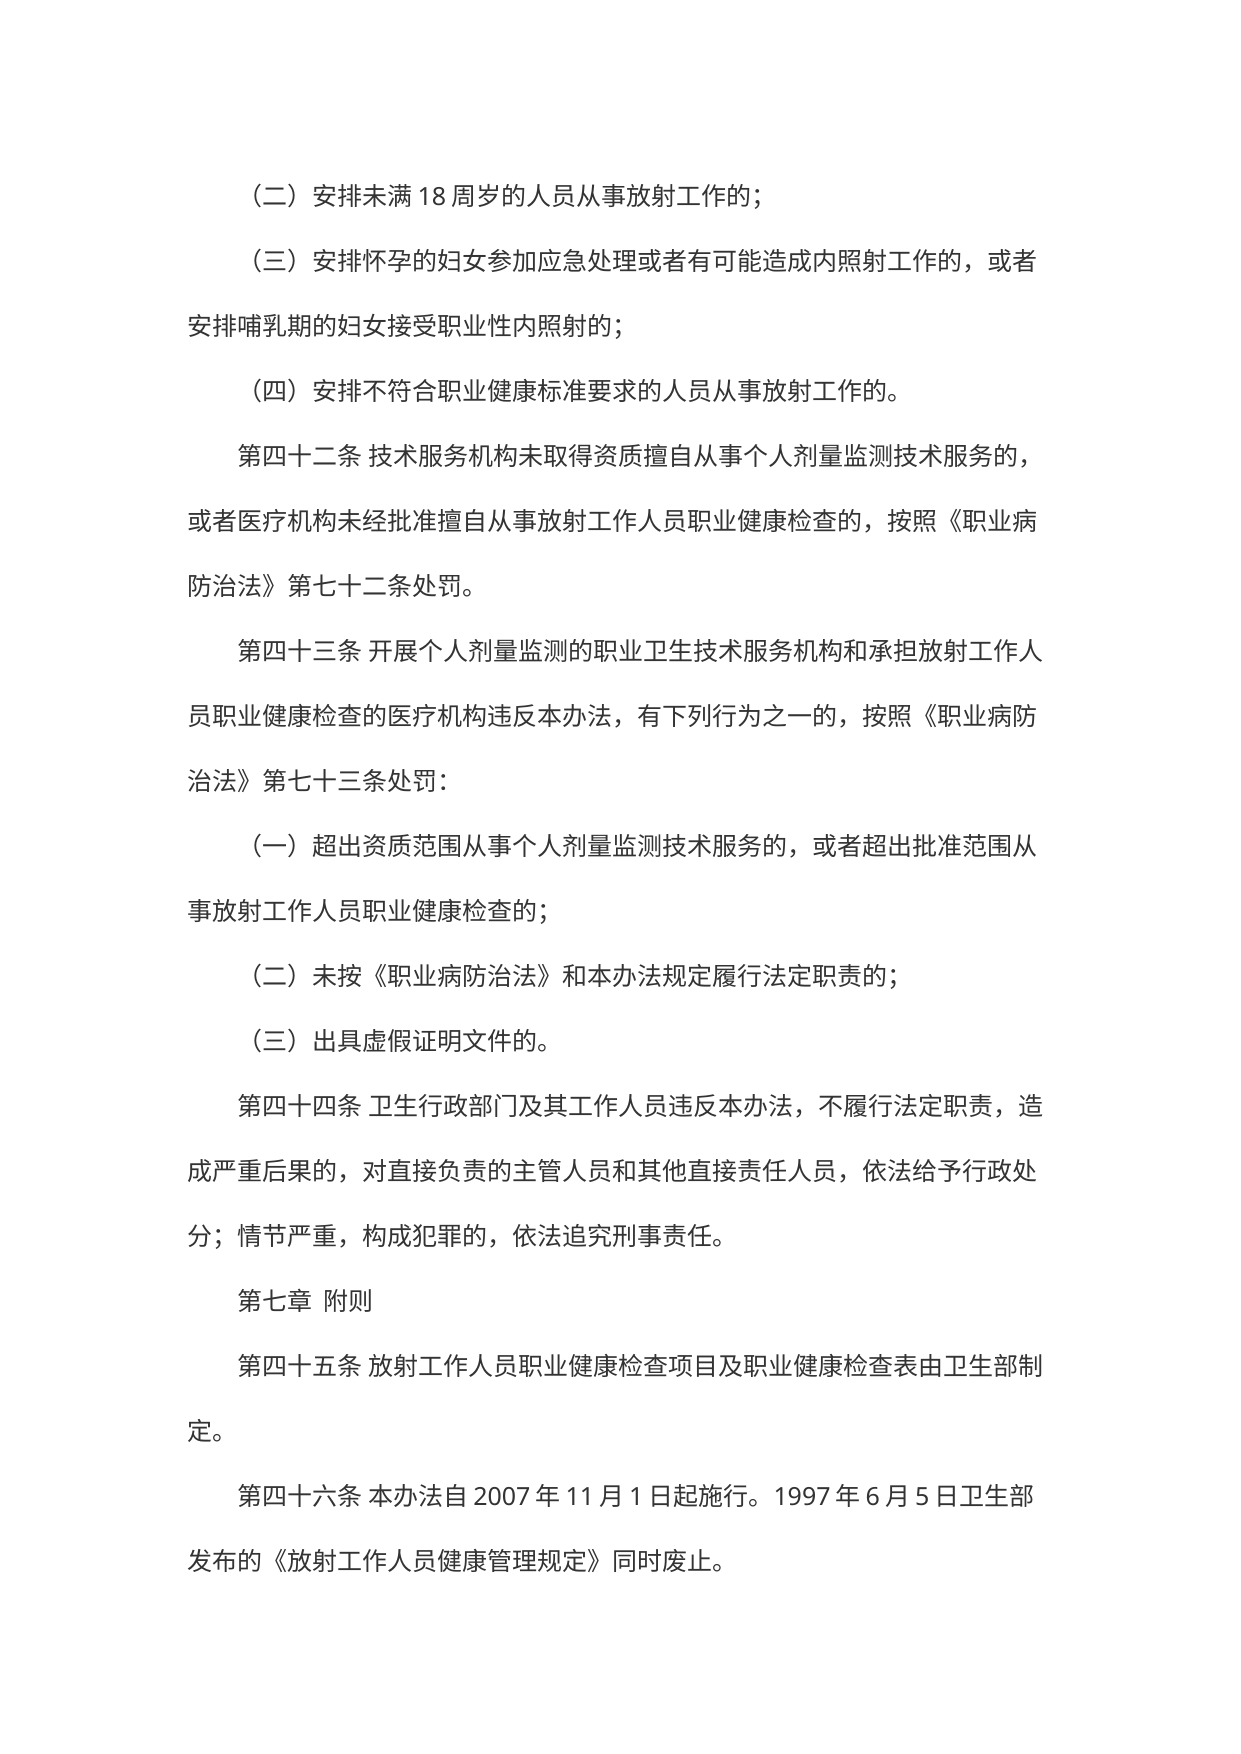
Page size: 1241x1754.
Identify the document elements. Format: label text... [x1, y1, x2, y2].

text （三）安排怀孕的妇女参加应急处理或者有可能造成内照射工作的，或者安排哺乳期的妇女接受职业性内照射的； [187, 227, 1053, 357]
text （二）未按《职业病防治法》和本办法规定履行法定职责的； [187, 942, 1053, 1007]
text 第七章 附则 [187, 1267, 1053, 1332]
text 第四十五条 放射工作人员职业健康检查项目及职业健康检查表由卫生部制定。 [187, 1332, 1053, 1462]
text 第四十三条 开展个人剂量监测的职业卫生技术服务机构和承担放射工作人员职业健康检查的医疗机构违反本办法，有下列行为之一的，按照《职业病防治法》第七十三条处罚： [187, 617, 1053, 812]
text （二）安排未满18周岁的人员从事放射工作的； [187, 162, 1053, 227]
text （一）超出资质范围从事个人剂量监测技术服务的，或者超出批准范围从事放射工作人员职业健康检查的； [187, 812, 1053, 942]
text 第四十六条 本办法自2007年11月1日起施行。1997年6月5日卫生部发布的《放射工作人员健康管理规定》同时废止。 [187, 1462, 1053, 1592]
text （四）安排不符合职业健康标准要求的人员从事放射工作的。 [187, 357, 1053, 422]
text 第四十二条 技术服务机构未取得资质擅自从事个人剂量监测技术服务的，或者医疗机构未经批准擅自从事放射工作人员职业健康检查的，按照《职业病防治法》第七十二条处罚。 [187, 422, 1053, 617]
text 第四十四条 卫生行政部门及其工作人员违反本办法，不履行法定职责，造成严重后果的，对直接负责的主管人员和其他直接责任人员，依法给予行政处分；情节严重，构成犯罪的，依法追究刑事责任。 [187, 1072, 1053, 1267]
text （三）出具虚假证明文件的。 [187, 1007, 1053, 1072]
